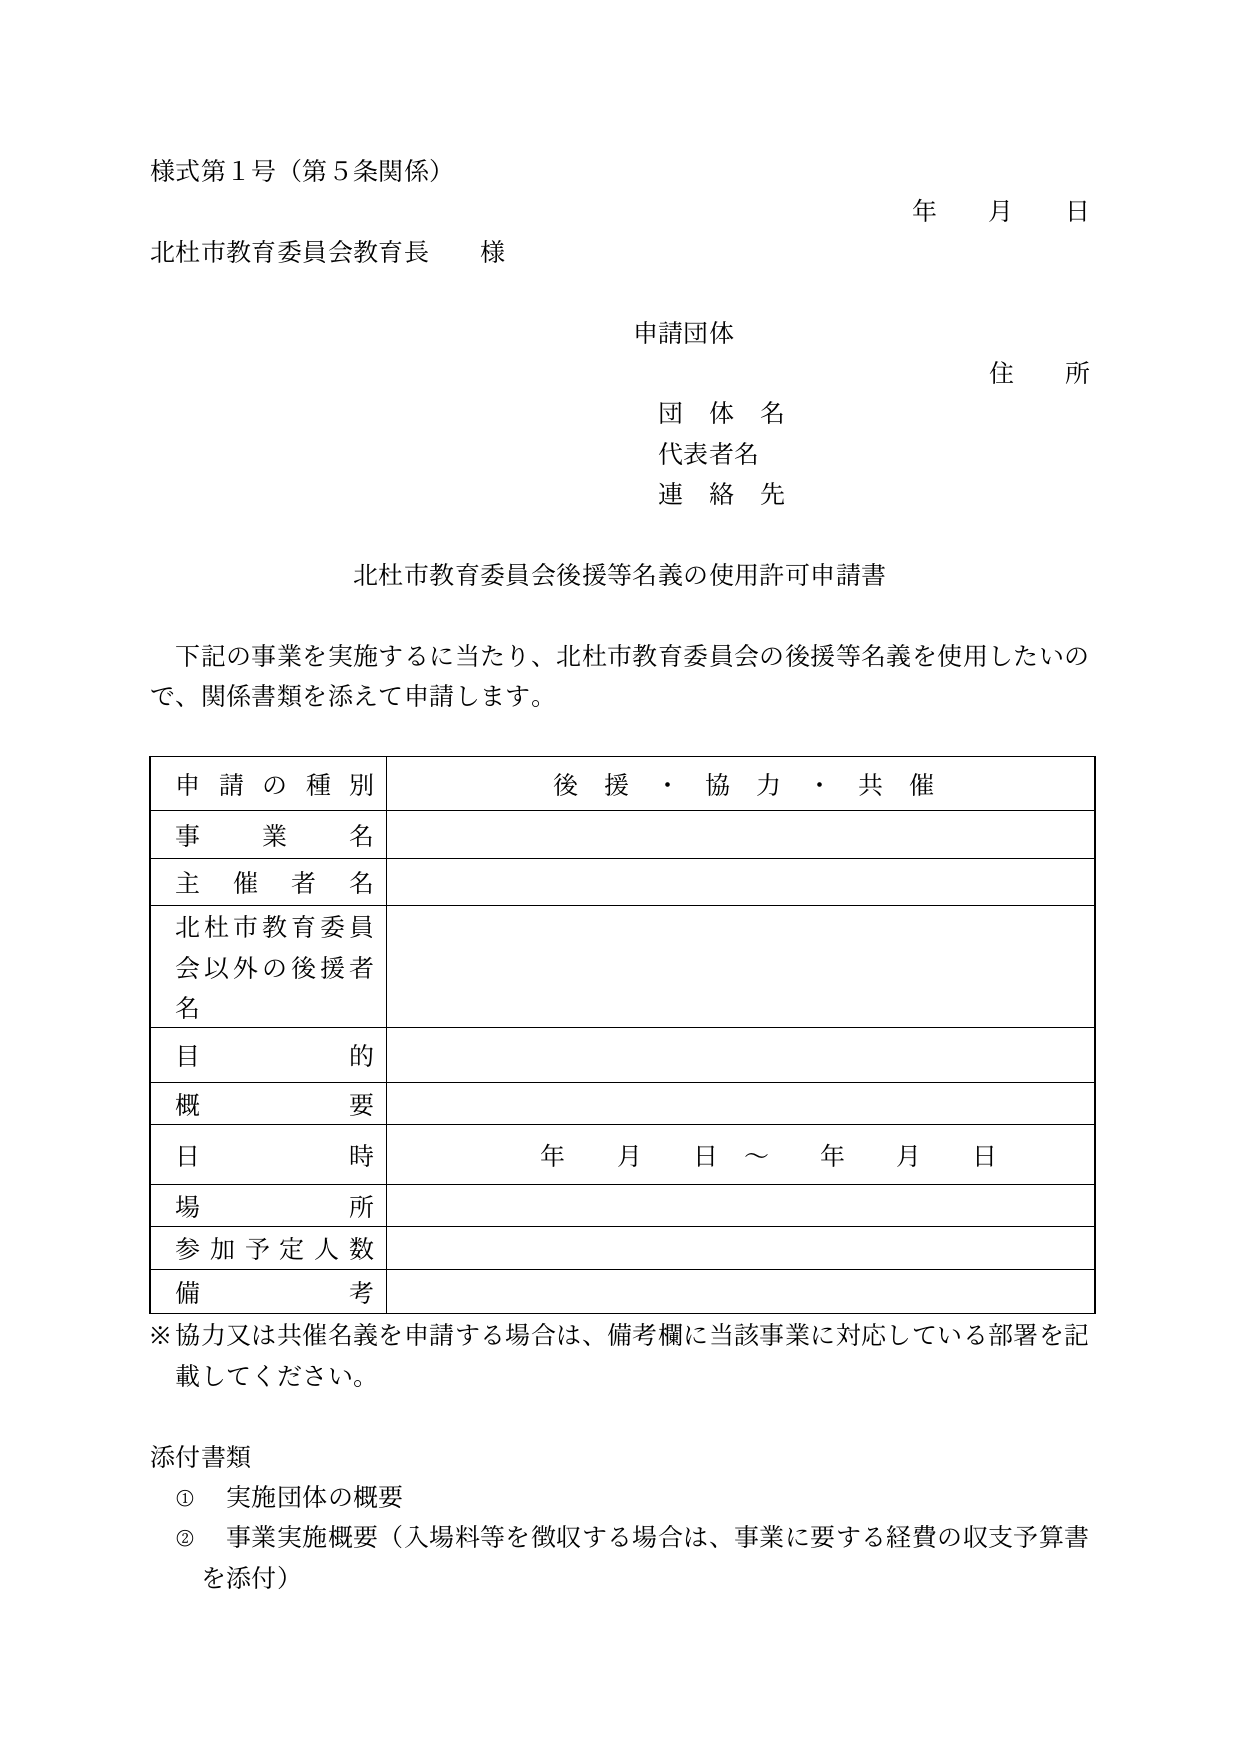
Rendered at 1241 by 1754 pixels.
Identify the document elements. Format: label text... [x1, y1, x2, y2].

table_cell 年 月 日 ～ 年 月 日 [387, 1125, 1094, 1183]
table_cell [387, 1028, 1094, 1082]
table_cell [387, 811, 1094, 858]
table_cell [387, 859, 1094, 905]
text ① 実施団体の概要 [150, 1476, 1090, 1516]
table_cell 北杜市教育委員会以外の後援者名 [151, 906, 386, 1027]
text 住 所 [150, 352, 1090, 392]
text 下記の事業を実施するに当たり、北杜市教育委員会の後援等名義を使用したいので、関係書類を添えて申請します。 [150, 634, 1090, 715]
table_cell 主 催 者 名 [151, 859, 386, 905]
table_cell 事 業 名 [151, 811, 386, 858]
table_header 申請の種別 [151, 757, 386, 810]
table_cell [387, 1270, 1094, 1313]
table_cell 概 要 [151, 1083, 386, 1124]
table_cell 備 考 [151, 1270, 386, 1313]
table_cell [387, 906, 1094, 1027]
text 様式第１号（第５条関係） [150, 149, 1090, 190]
table_cell [387, 1083, 1094, 1124]
table_cell 目 的 [151, 1028, 386, 1082]
text 連 絡 先 [550, 473, 1090, 513]
text 北杜市教育委員会後援等名義の使用許可申請書 [150, 554, 1090, 594]
table_cell 場 所 [151, 1185, 386, 1226]
text 団 体 名 [550, 392, 1090, 432]
table_cell [387, 1227, 1094, 1269]
text ※協力又は共催名義を申請する場合は、備考欄に当該事業に対応している部署を記載してください。 [150, 1314, 1090, 1395]
text 添付書類 [150, 1435, 1090, 1476]
text 年 月 日 [150, 190, 1090, 230]
table_cell [387, 1185, 1094, 1226]
text 代表者名 [550, 432, 1090, 473]
table_cell 日 時 [151, 1125, 386, 1183]
text ② 事業実施概要（入場料等を徴収する場合は、事業に要する経費の収支予算書を添付） [175, 1516, 1090, 1597]
text 申請団体 [587, 311, 1090, 352]
text 北杜市教育委員会教育長 様 [150, 230, 1090, 271]
table_header 後 援 ・ 協 力 ・ 共 催 [387, 757, 1094, 810]
table_cell 参加予定人数 [151, 1227, 386, 1269]
